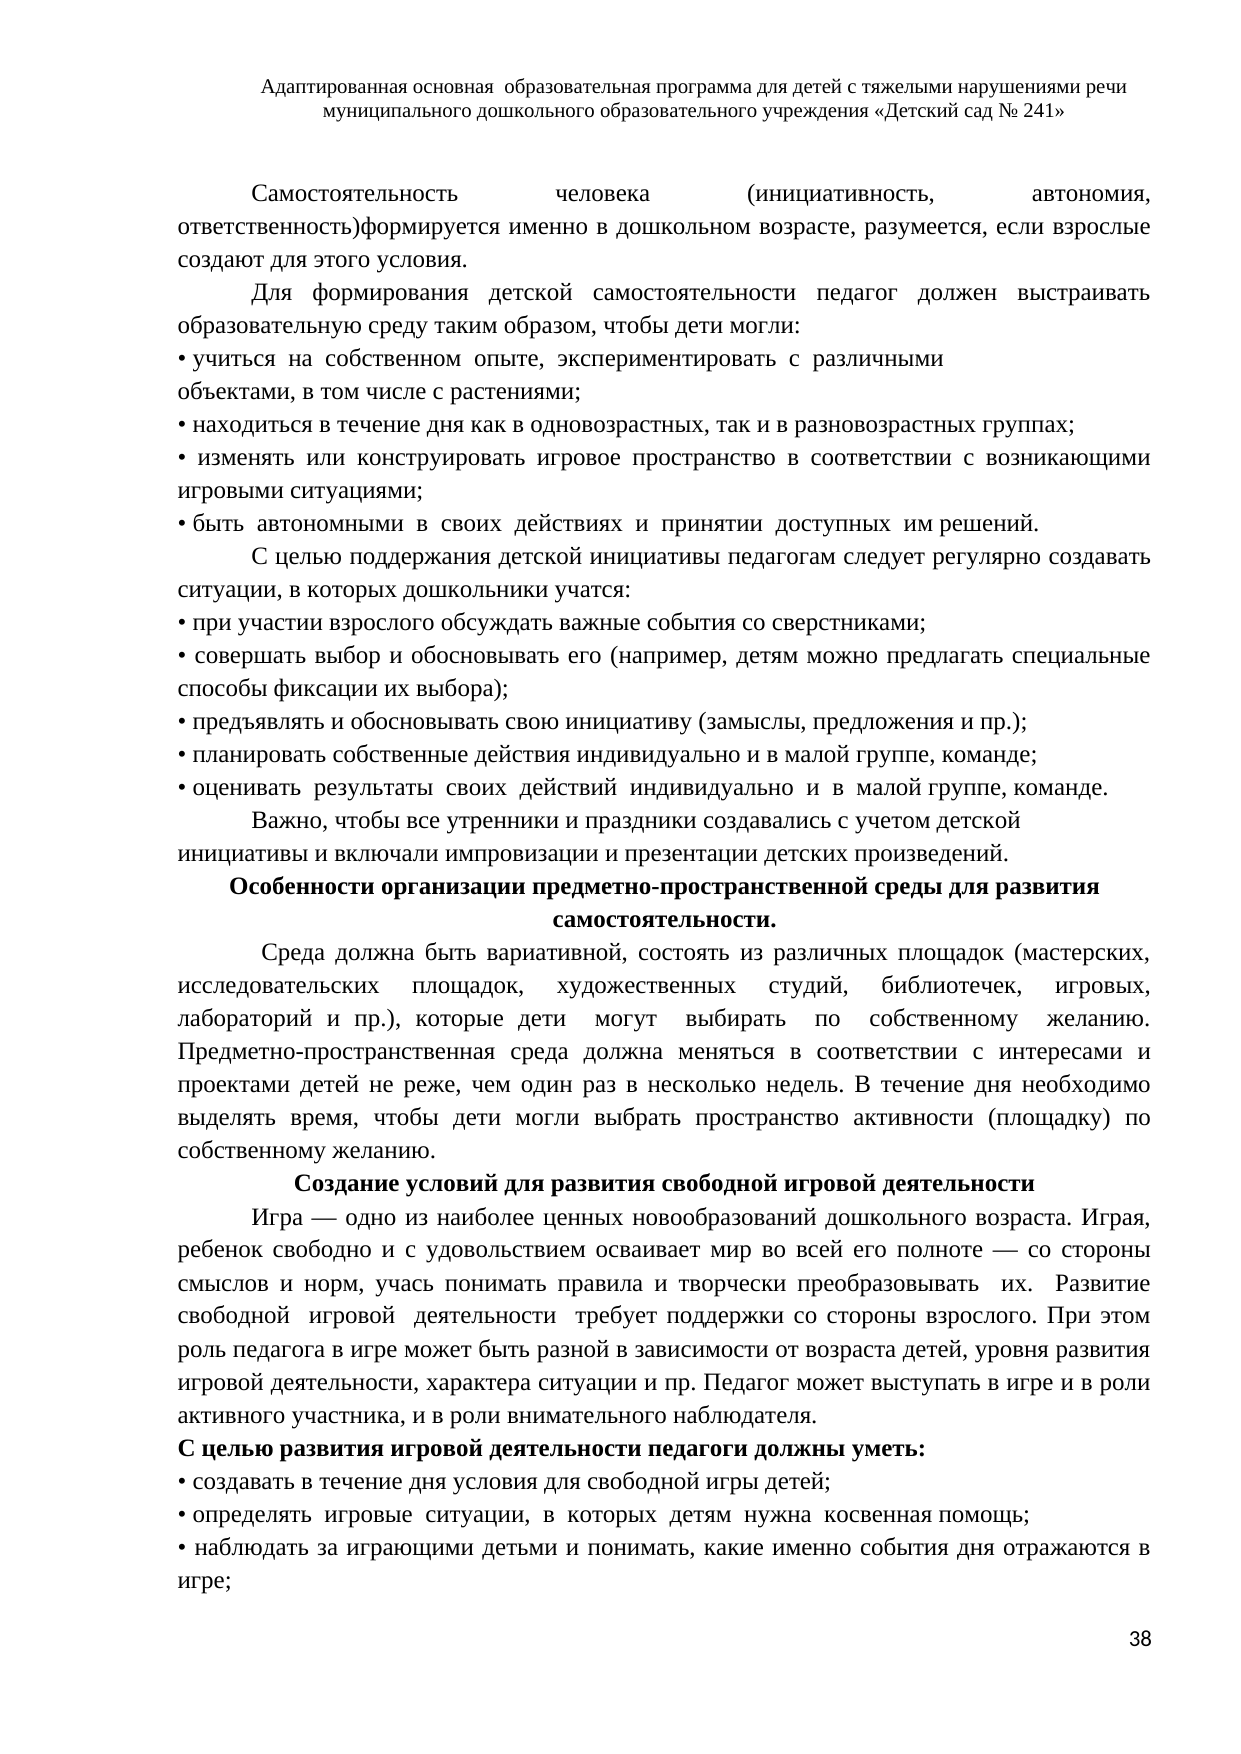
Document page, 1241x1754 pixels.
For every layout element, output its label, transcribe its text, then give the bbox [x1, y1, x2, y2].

text Игра — одно из наиболее ценных новообразований дошкольного возраста. Играя, ребенок свободно и с удовольствием осваивает мир во всей его полноте — со стороны смыслов и норм, учась понимать правила и творчески преобразовывать их. Развитие свободной игровой деятельности требует поддержки со стороны взрослого. При этом роль педагога в игре может быть разной в зависимости от возраста детей, уровня развития игровой деятельности, характера ситуации и пр. Педагог может выступать в игре и в роли активного участника, и в роли внимательного наблюдателя. [177, 1202, 1152, 1428]
text Особенности организации предметно-пространственной среды для развития самостоятельности. [177, 871, 1152, 933]
text Для формирования детской самостоятельности педагог должен выстраивать образовательную среду таким образом, чтобы дети могли: [177, 277, 1152, 339]
text Важно, чтобы все утренники и праздники создавались с учетом детской инициативы и включали импровизации и презентации детских произведений. [177, 805, 1152, 867]
text Среда должна быть вариативной, состоять из различных площадок (мастерских, исследовательских площадок, художественных студий, библиотечек, игровых, лабораторий и пр.), которые дети могут выбирать по собственному желанию. Предметно-пространственная среда должна меняться в соответствии с интересами и проектами детей не реже, чем один раз в несколько недель. В течение дня необходимо выделять время, чтобы дети могли выбрать пространство активности (площадку) по собственному желанию. [177, 937, 1152, 1164]
text объектами, в том числе с растениями; [177, 376, 1152, 405]
text • планировать собственные действия индивидуально и в малой группе, команде; [177, 739, 1152, 768]
text • определять игровые ситуации, в которых детям нужна косвенная помощь; [177, 1499, 1152, 1527]
text С целью развития игровой деятельности педагоги должны уметь: [177, 1433, 1152, 1461]
text Самостоятельность человека (инициативность, автономия, ответственность)формируется именно в дошкольном возрасте, разумеется, если взрослые создают для этого условия. [177, 178, 1152, 273]
text • предъявлять и обосновывать свою инициативу (замыслы, предложения и пр.); [177, 706, 1152, 735]
text • совершать выбор и обосновывать его (например, детям можно предлагать специальные способы фиксации их выбора); [177, 640, 1152, 702]
text • создавать в течение дня условия для свободной игры детей; [177, 1466, 1152, 1494]
text • быть автономными в своих действиях и принятии доступных им решений. [177, 508, 1152, 537]
text Создание условий для развития свободной игровой деятельности [177, 1168, 1152, 1197]
text С целью поддержания детской инициативы педагогам следует регулярно создавать ситуации, в которых дошкольники учатся: [177, 541, 1152, 603]
text • при участии взрослого обсуждать важные события со сверстниками; [177, 607, 1152, 636]
text • учиться на собственном опыте, экспериментировать с различными [177, 343, 1152, 372]
text • находиться в течение дня как в одновозрастных, так и в разновозрастных группах; [177, 409, 1152, 438]
text • наблюдать за играющими детьми и понимать, какие именно события дня отражаются в игре; [177, 1532, 1152, 1593]
text • оценивать результаты своих действий индивидуально и в малой группе, команде. [177, 772, 1152, 801]
text • изменять или конструировать игровое пространство в соответствии с возникающими игровыми ситуациями; [177, 442, 1152, 504]
